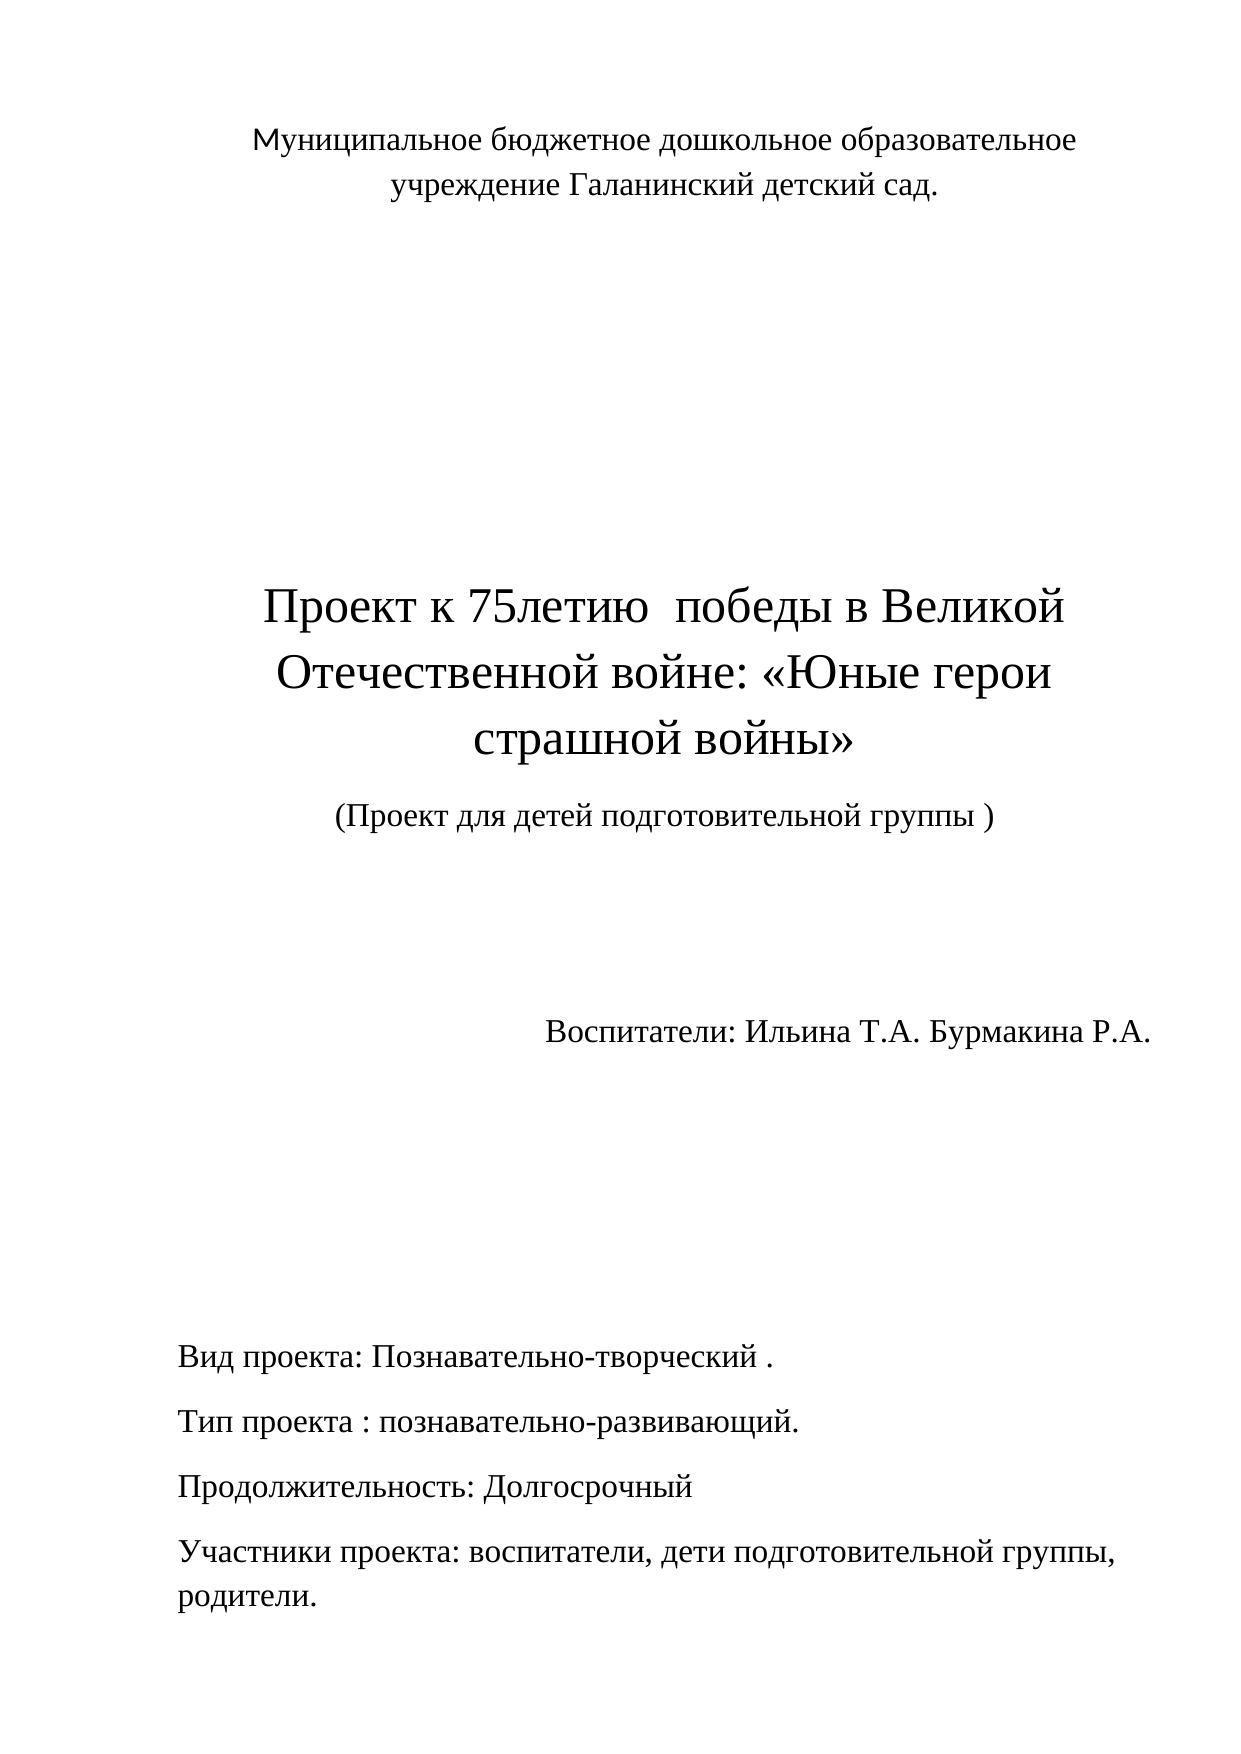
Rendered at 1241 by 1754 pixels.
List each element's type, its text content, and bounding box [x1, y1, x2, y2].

text Тип проекта : познавательно-развивающий. [177, 1401, 1152, 1439]
text Вид проекта: Познавательно-творческий . [177, 1336, 1152, 1374]
text Муниципальное бюджетное дошкольное образовательное учреждение Галанинский детский сад. [177, 118, 1152, 203]
text Продолжительность: Долгосрочный [177, 1466, 1152, 1504]
text Проект к 75летию победы в Великой Отечественной войне: «Юные герои страшной войны» [177, 576, 1152, 766]
text Участники проекта: воспитатели, дети подготовительной группы, родители. [177, 1531, 1152, 1613]
text Воспитатели: Ильина Т.А. Бурмакина Р.А. [177, 1012, 1152, 1050]
text (Проект для детей подготовительной группы ) [177, 795, 1152, 833]
